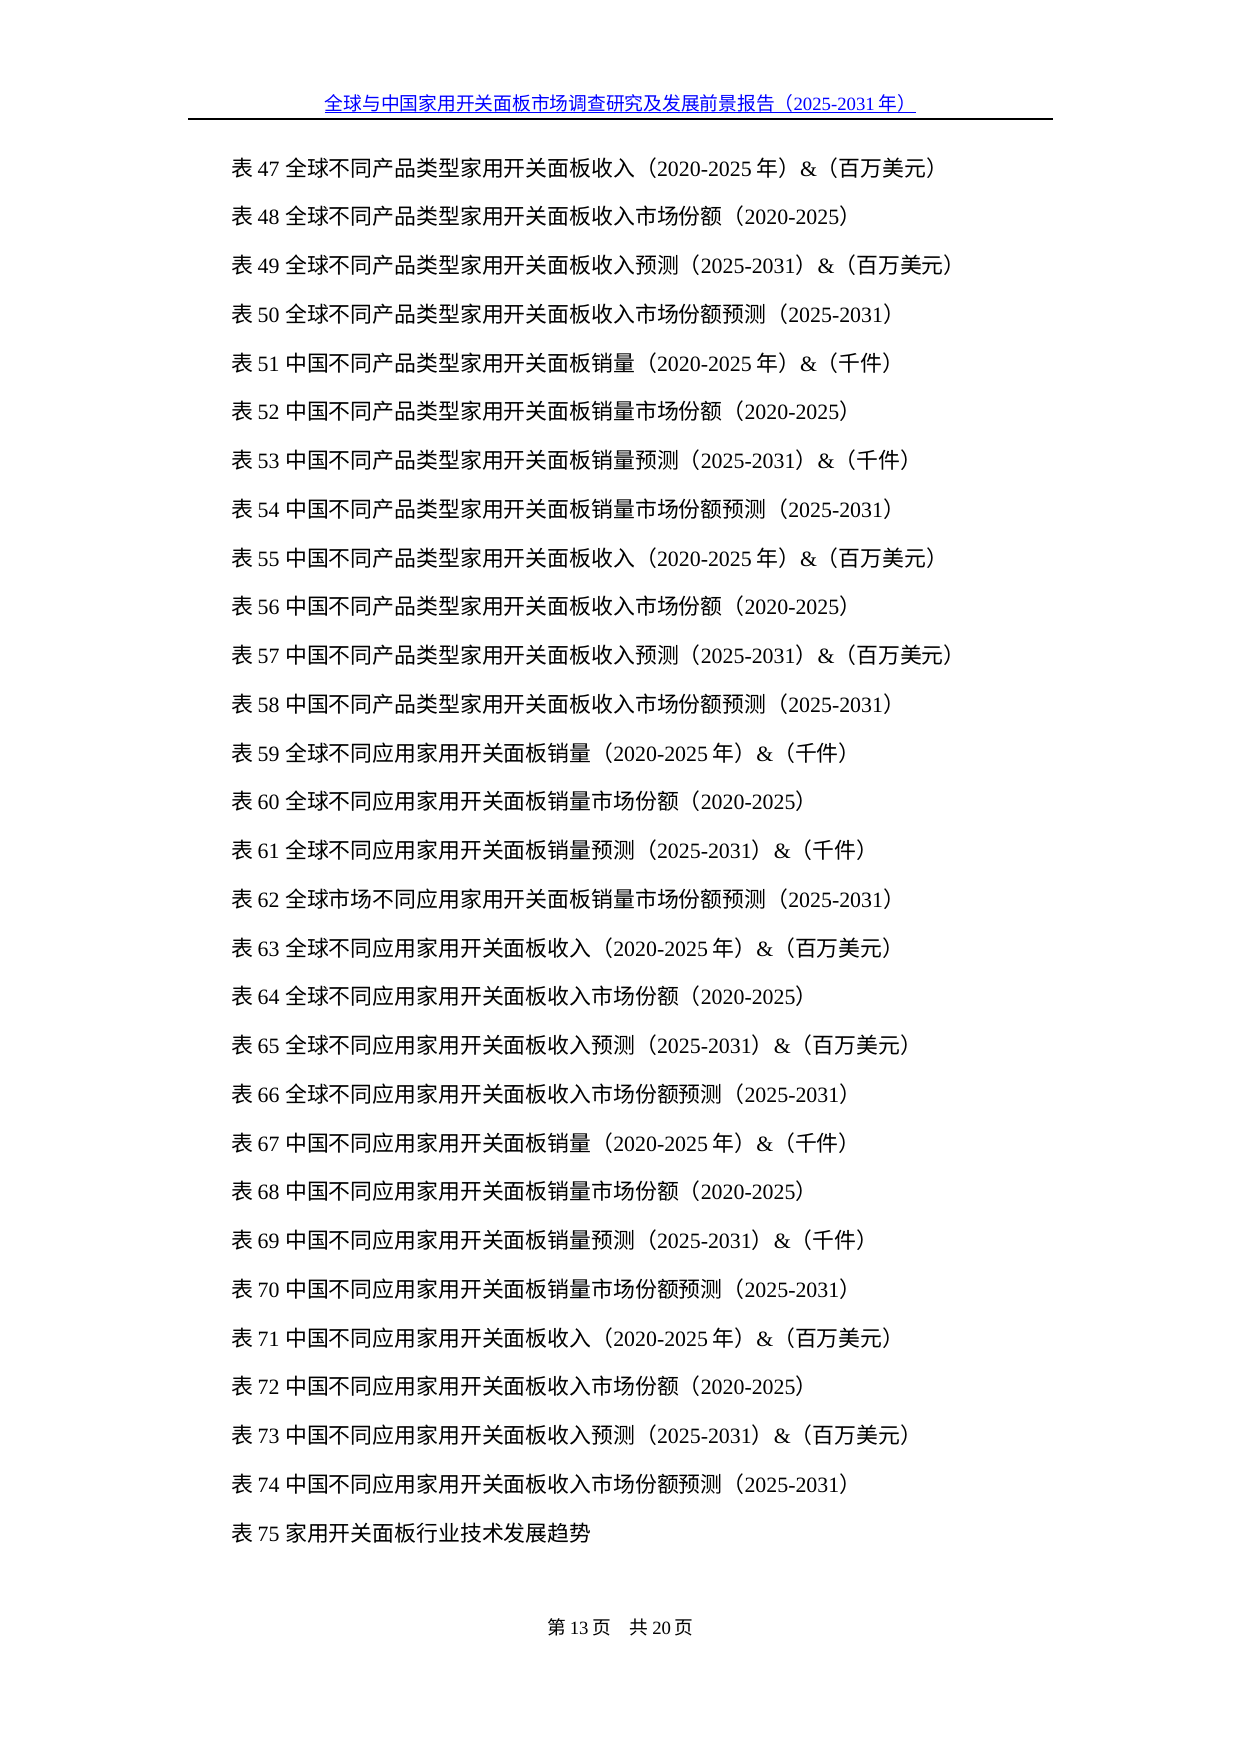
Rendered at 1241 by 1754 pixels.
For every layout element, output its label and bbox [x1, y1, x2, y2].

text [187, 150, 1053, 1548]
